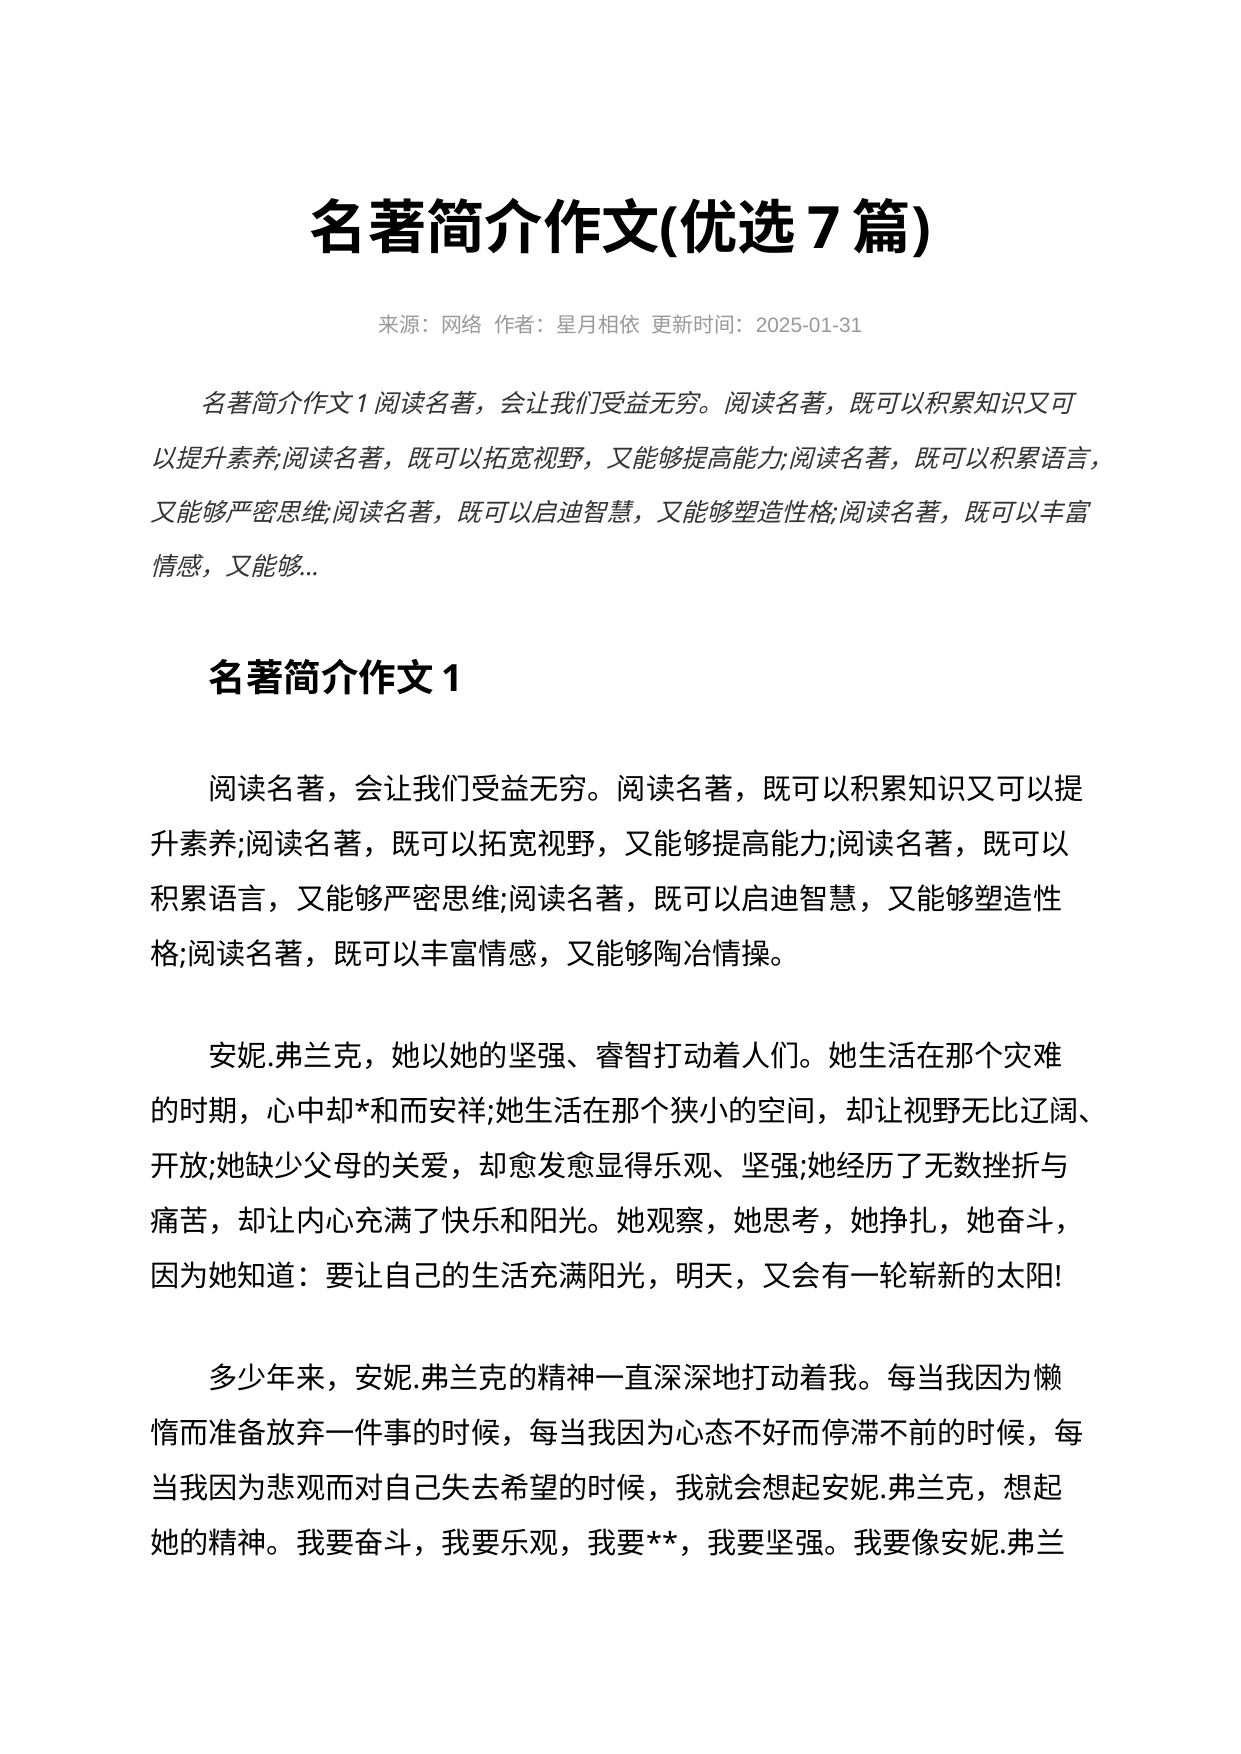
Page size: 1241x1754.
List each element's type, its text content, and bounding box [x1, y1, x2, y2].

text 名著简介作文1 [150, 648, 1090, 703]
subtitle 名著简介作文(优选7篇) [150, 181, 1090, 266]
text 阅读名著，会让我们受益无穷。阅读名著，既可以积累知识又可以提升素养;阅读名著，既可以拓宽视野，又能够提高能力;阅读名著，既可以积累语言，又能够严密思维;阅读名著，既可以启迪智慧，又能够塑造性格;阅读名著，既可以丰富情感，又能够陶冶情操。 [150, 766, 1090, 973]
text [150, 1354, 1090, 1562]
text 来源：网络 作者：星月相依 更新时间：2025-01-31 [150, 313, 1090, 337]
text 安妮.弗兰克，她以她的坚强、睿智打动着人们。她生活在那个灾难的时期，心中却*和而安祥;她生活在那个狭小的空间，却让视野无比辽阔、开放;她缺少父母的关爱，却愈发愈显得乐观、坚强;她经历了无数挫折与痛苦，却让内心充满了快乐和阳光。她观察，她思考，她挣扎，她奋斗，因为她知道：要让自己的生活充满阳光，明天，又会有一轮崭新的太阳! [150, 1033, 1090, 1295]
text 名著简介作文1阅读名著，会让我们受益无穷。阅读名著，既可以积累知识又可以提升素养;阅读名著，既可以拓宽视野，又能够提高能力;阅读名著，既可以积累语言，又能够严密思维;阅读名著，既可以启迪智慧，又能够塑造性格;阅读名著，既可以丰富情感，又能够... [150, 384, 1090, 583]
